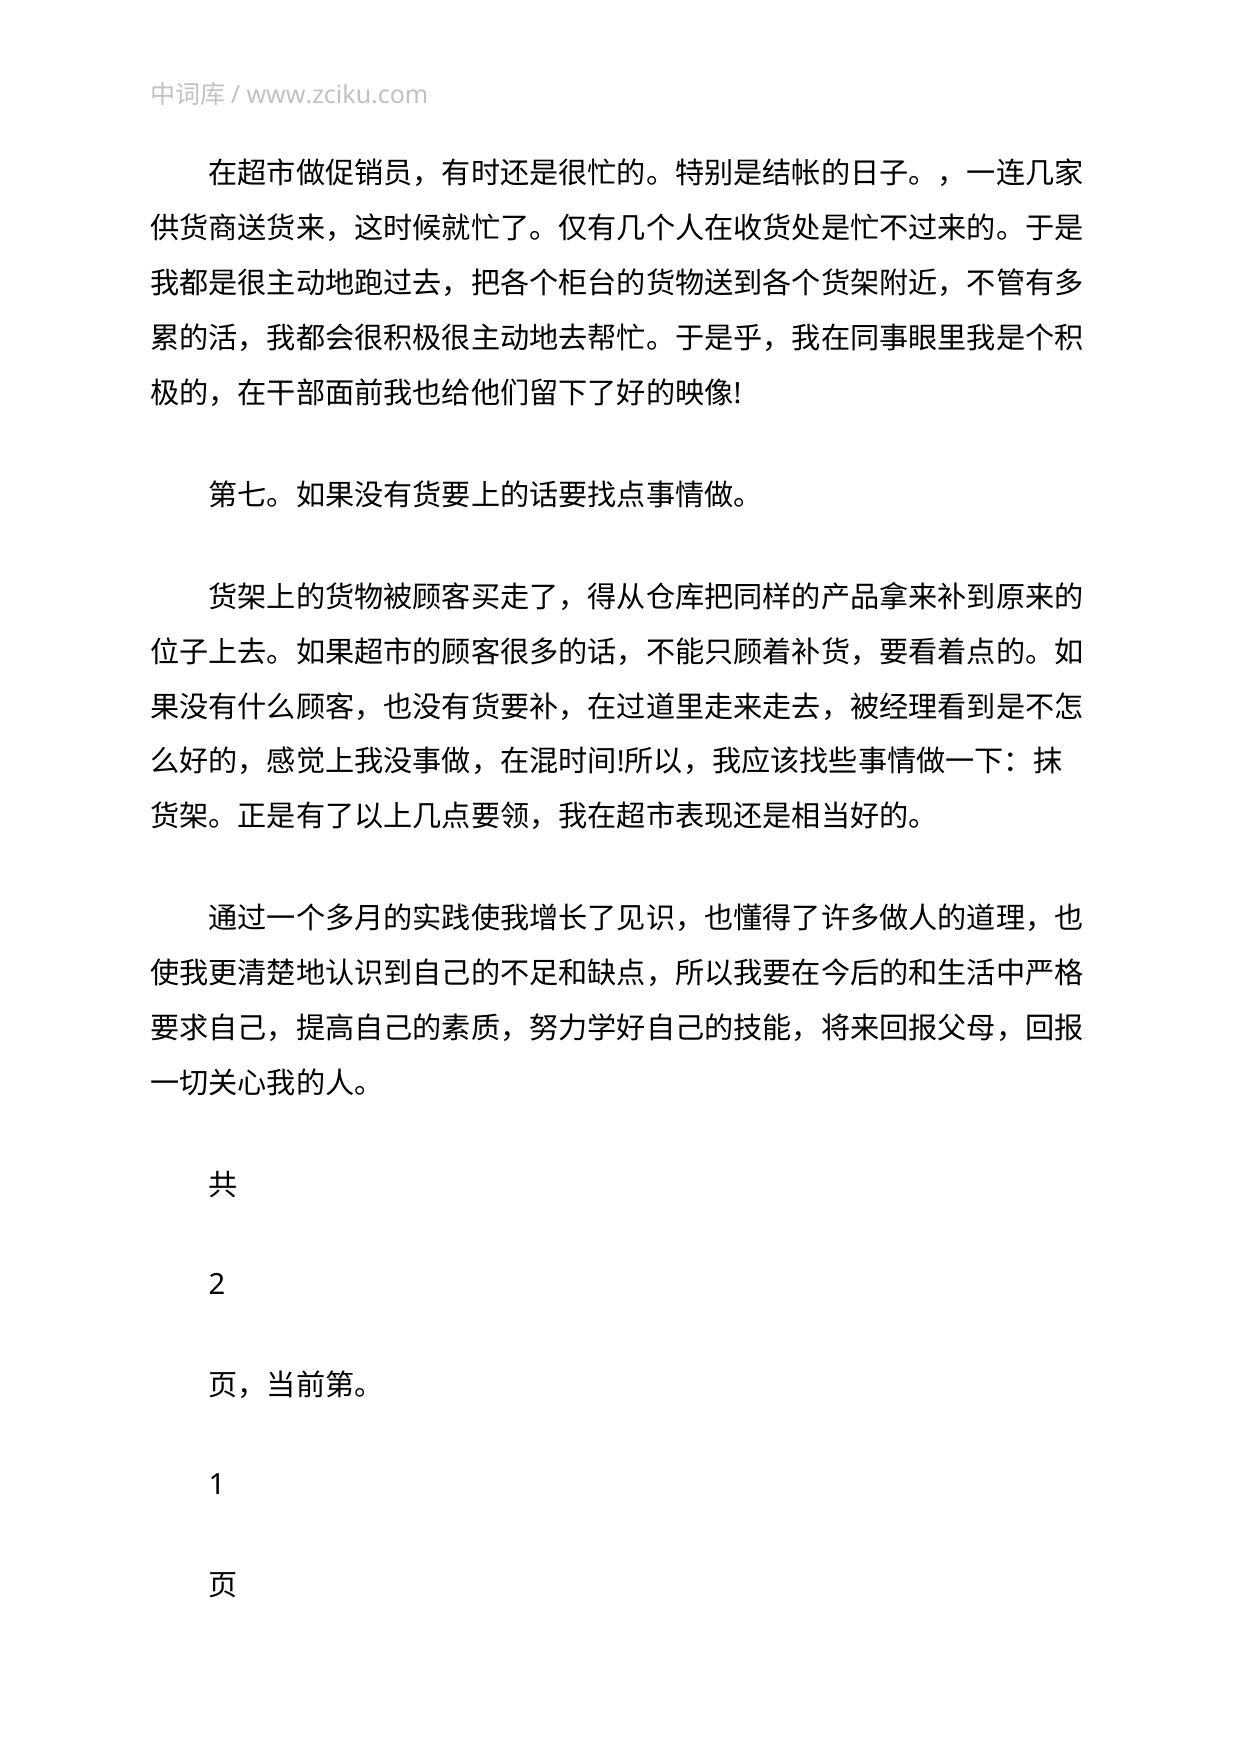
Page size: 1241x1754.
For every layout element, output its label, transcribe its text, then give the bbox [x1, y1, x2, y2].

text 货架上的货物被顾客买走了，得从仓库把同样的产品拿来补到原来的位子上去。如果超市的顾客很多的话，不能只顾着补货，要看着点的。如果没有什么顾客，也没有货要补，在过道里走来走去，被经理看到是不怎么好的，感觉上我没事做，在混时间!所以，我应该找些事情做一下：抹货架。正是有了以上几点要领，我在超市表现还是相当好的。 [150, 573, 1090, 835]
text 通过一个多月的实践使我增长了见识，也懂得了许多做人的道理，也使我更清楚地认识到自己的不足和缺点，所以我要在今后的和生活中严格要求自己，提高自己的素质，努力学好自己的技能，将来回报父母，回报一切关心我的人。 [150, 895, 1090, 1102]
text 在超市做促销员，有时还是很忙的。特别是结帐的日子。，一连几家供货商送货来，这时候就忙了。仅有几个人在收货处是忙不过来的。于是我都是很主动地跑过去，把各个柜台的货物送到各个货架附近，不管有多累的活，我都会很积极很主动地去帮忙。于是乎，我在同事眼里我是个积极的，在干部面前我也给他们留下了好的映像! [150, 150, 1090, 412]
text 共 [150, 1161, 1090, 1203]
text 页，当前第。 [150, 1361, 1090, 1404]
text 页 [150, 1562, 1090, 1604]
text 第七。如果没有货要上的话要找点事情做。 [150, 472, 1090, 514]
text 2 [150, 1263, 1090, 1303]
text 1 [150, 1463, 1090, 1503]
